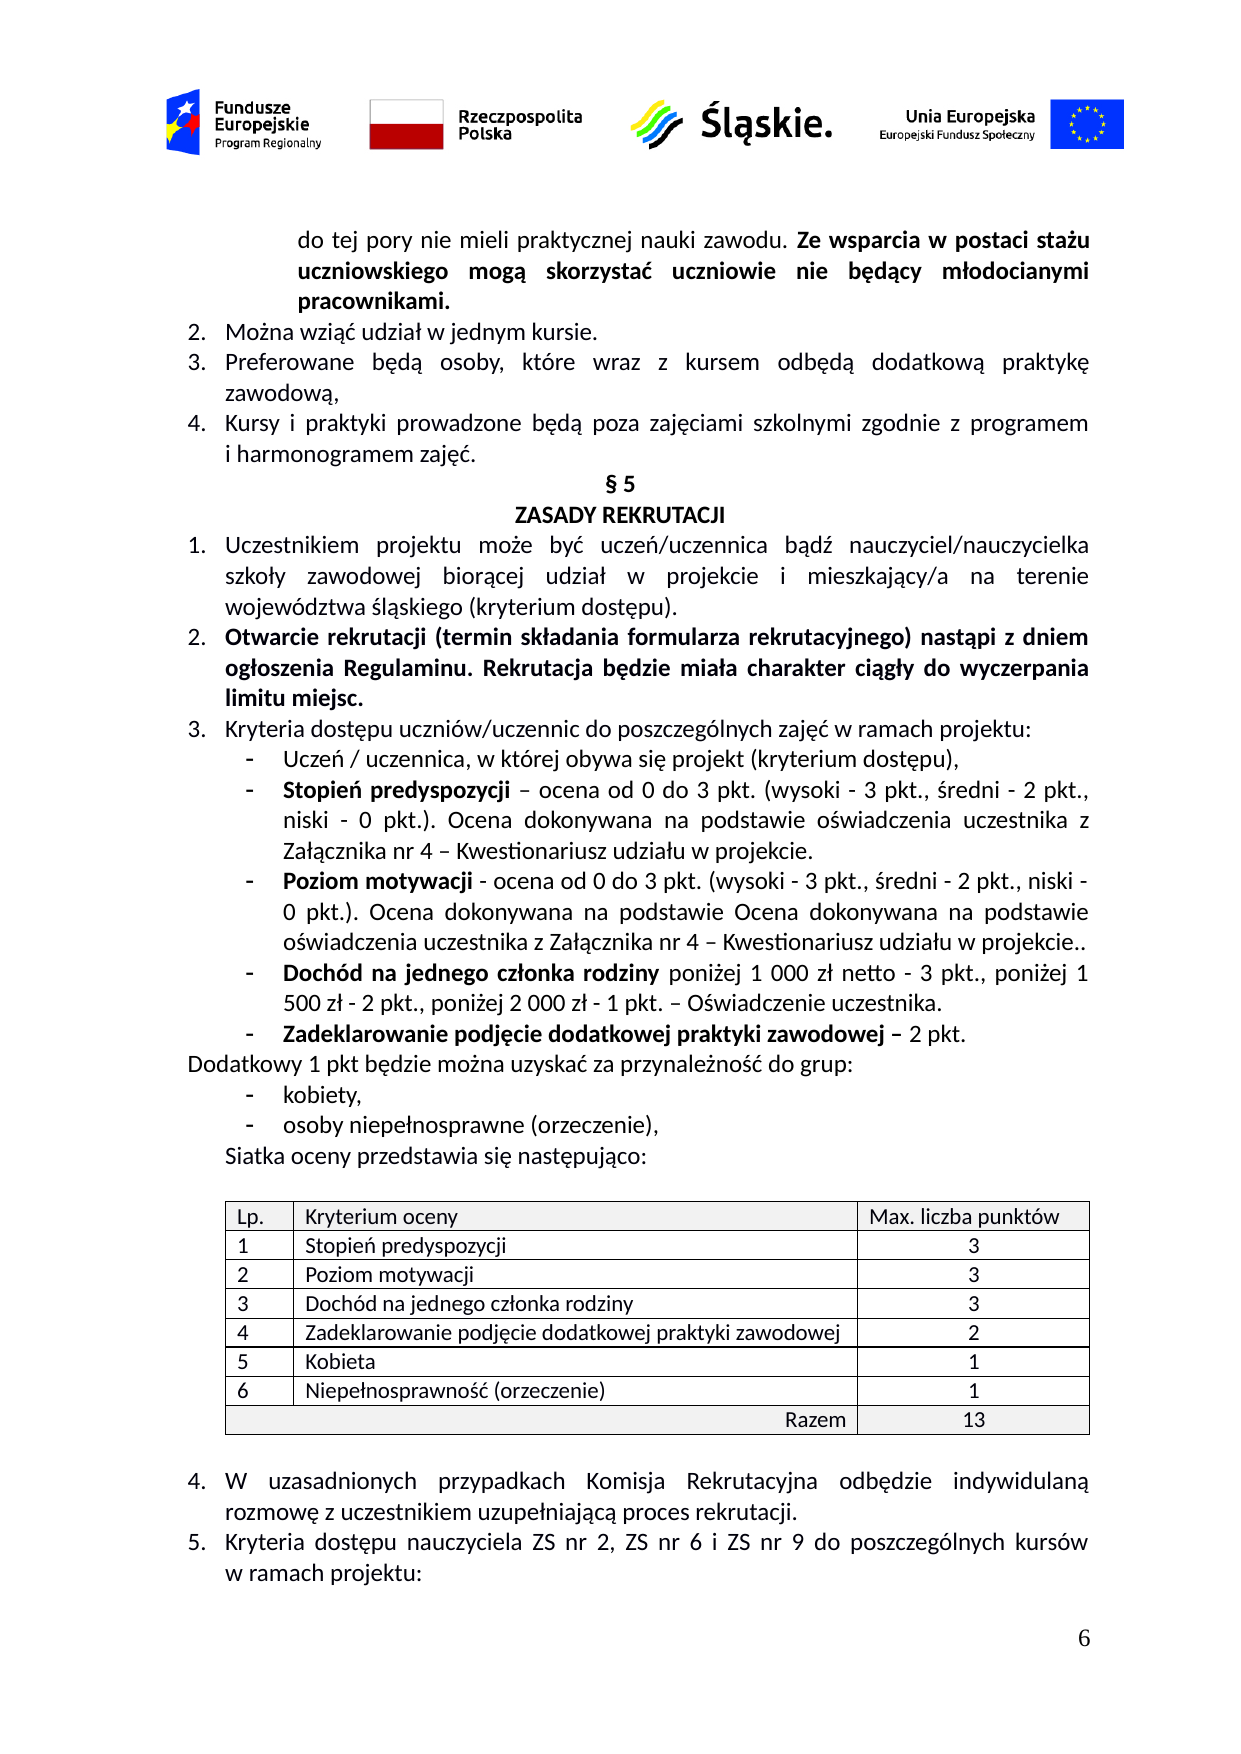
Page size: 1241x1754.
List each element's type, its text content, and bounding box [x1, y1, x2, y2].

table_cell 1 [858, 1348, 1089, 1376]
list Uczeń / uczennica, w której obywa się projekt (kryterium dostępu), [245, 743, 1090, 774]
text ZASADY REKRUTACJI [150, 499, 1090, 530]
table_cell 4 [226, 1319, 293, 1346]
table_cell Poziom motywacji [294, 1260, 857, 1288]
table_header Kryterium oceny [294, 1202, 857, 1230]
list Stopień predyspozycji – ocena od 0 do 3 pkt. (wysoki - 3 pkt., średni - 2 pkt., niski - 0 pkt.). Ocena dokonywana na podstawie oświadczenia uczestnika z Załącznika nr 4 – Kwestionariusz udziału w projekcie. [245, 774, 1090, 865]
list Otwarcie rekrutacji (termin składania formularza rekrutacyjnego) nastąpi z dniem ogłoszenia Regulaminu. Rekrutacja będzie miała charakter ciągły do wyczerpania limitu miejsc. [187, 621, 1090, 713]
list W uzasadnionych przypadkach Komisja Rekrutacyjna odbędzie indywidulaną rozmowę z uczestnikiem uzupełniającą proces rekrutacji. [187, 1465, 1090, 1526]
list Kryteria dostępu nauczyciela ZS nr 2, ZS nr 6 i ZS nr 9 do poszczególnych kursów w ramach projektu: [187, 1526, 1090, 1587]
table_cell Dochód na jednego członka rodziny [294, 1289, 857, 1317]
table_cell Razem [226, 1406, 857, 1434]
table_cell 5 [226, 1348, 293, 1376]
table_cell 3 [858, 1260, 1089, 1288]
list osoby niepełnosprawne (orzeczenie), [245, 1109, 1090, 1140]
text Dodatkowy 1 pkt będzie można uzyskać za przynależność do grup: [187, 1048, 1090, 1079]
table_cell 3 [858, 1289, 1089, 1317]
table_cell 2 [858, 1319, 1089, 1346]
picture [150, 73, 1140, 171]
table_cell 3 [858, 1231, 1089, 1259]
table_cell 6 [226, 1377, 293, 1404]
table_cell Zadeklarowanie podjęcie dodatkowej praktyki zawodowej [294, 1319, 857, 1346]
list Uczestnikiem projektu może być uczeń/uczennica bądź nauczyciel/nauczycielka szkoły zawodowej biorącej udział w projekcie i mieszkający/a na terenie województwa śląskiego (kryterium dostępu). [187, 530, 1090, 621]
table_cell Stopień predyspozycji [294, 1231, 857, 1259]
table_cell 1 [226, 1231, 293, 1259]
table_cell Niepełnosprawność (orzeczenie) [294, 1377, 857, 1404]
list Preferowane będą osoby, które wraz z kursem odbędą dodatkową praktykę zawodową, [187, 347, 1090, 408]
list Siatka oceny przedstawia się następująco: [225, 1140, 1090, 1171]
list Zadeklarowanie podjęcie dodatkowej praktyki zawodowej – 2 pkt. [245, 1018, 1090, 1048]
table_cell Kobieta [294, 1348, 857, 1376]
table_cell 2 [226, 1260, 293, 1288]
list Kursy i praktyki prowadzone będą poza zajęciami szkolnymi zgodnie z programem i harmonogramem zajęć. [187, 408, 1090, 469]
table_header Max. liczba punktów [858, 1202, 1089, 1230]
table_cell 1 [858, 1377, 1089, 1404]
list Można wziąć udział w jednym kursie. [187, 316, 1090, 347]
text § 5 [150, 469, 1090, 499]
list Poziom motywacji - ocena od 0 do 3 pkt. (wysoki - 3 pkt., średni - 2 pkt., niski - 0 pkt.). Ocena dokonywana na podstawie Ocena dokonywana na podstawie oświadczenia uczestnika z Załącznika nr 4 – Kwestionariusz udziału w projekcie.. [245, 865, 1090, 957]
table_cell 3 [226, 1289, 293, 1317]
list Dochód na jednego członka rodziny poniżej 1 000 zł netto - 3 pkt., poniżej 1 500 zł - 2 pkt., poniżej 2 000 zł - 1 pkt. – Oświadczenie uczestnika. [245, 957, 1090, 1018]
list kobiety, [245, 1079, 1090, 1109]
table_header Lp. [226, 1202, 293, 1230]
table_cell 13 [858, 1406, 1089, 1434]
list Kryteria dostępu uczniów/uczennic do poszczególnych zajęć w ramach projektu: [187, 713, 1090, 743]
